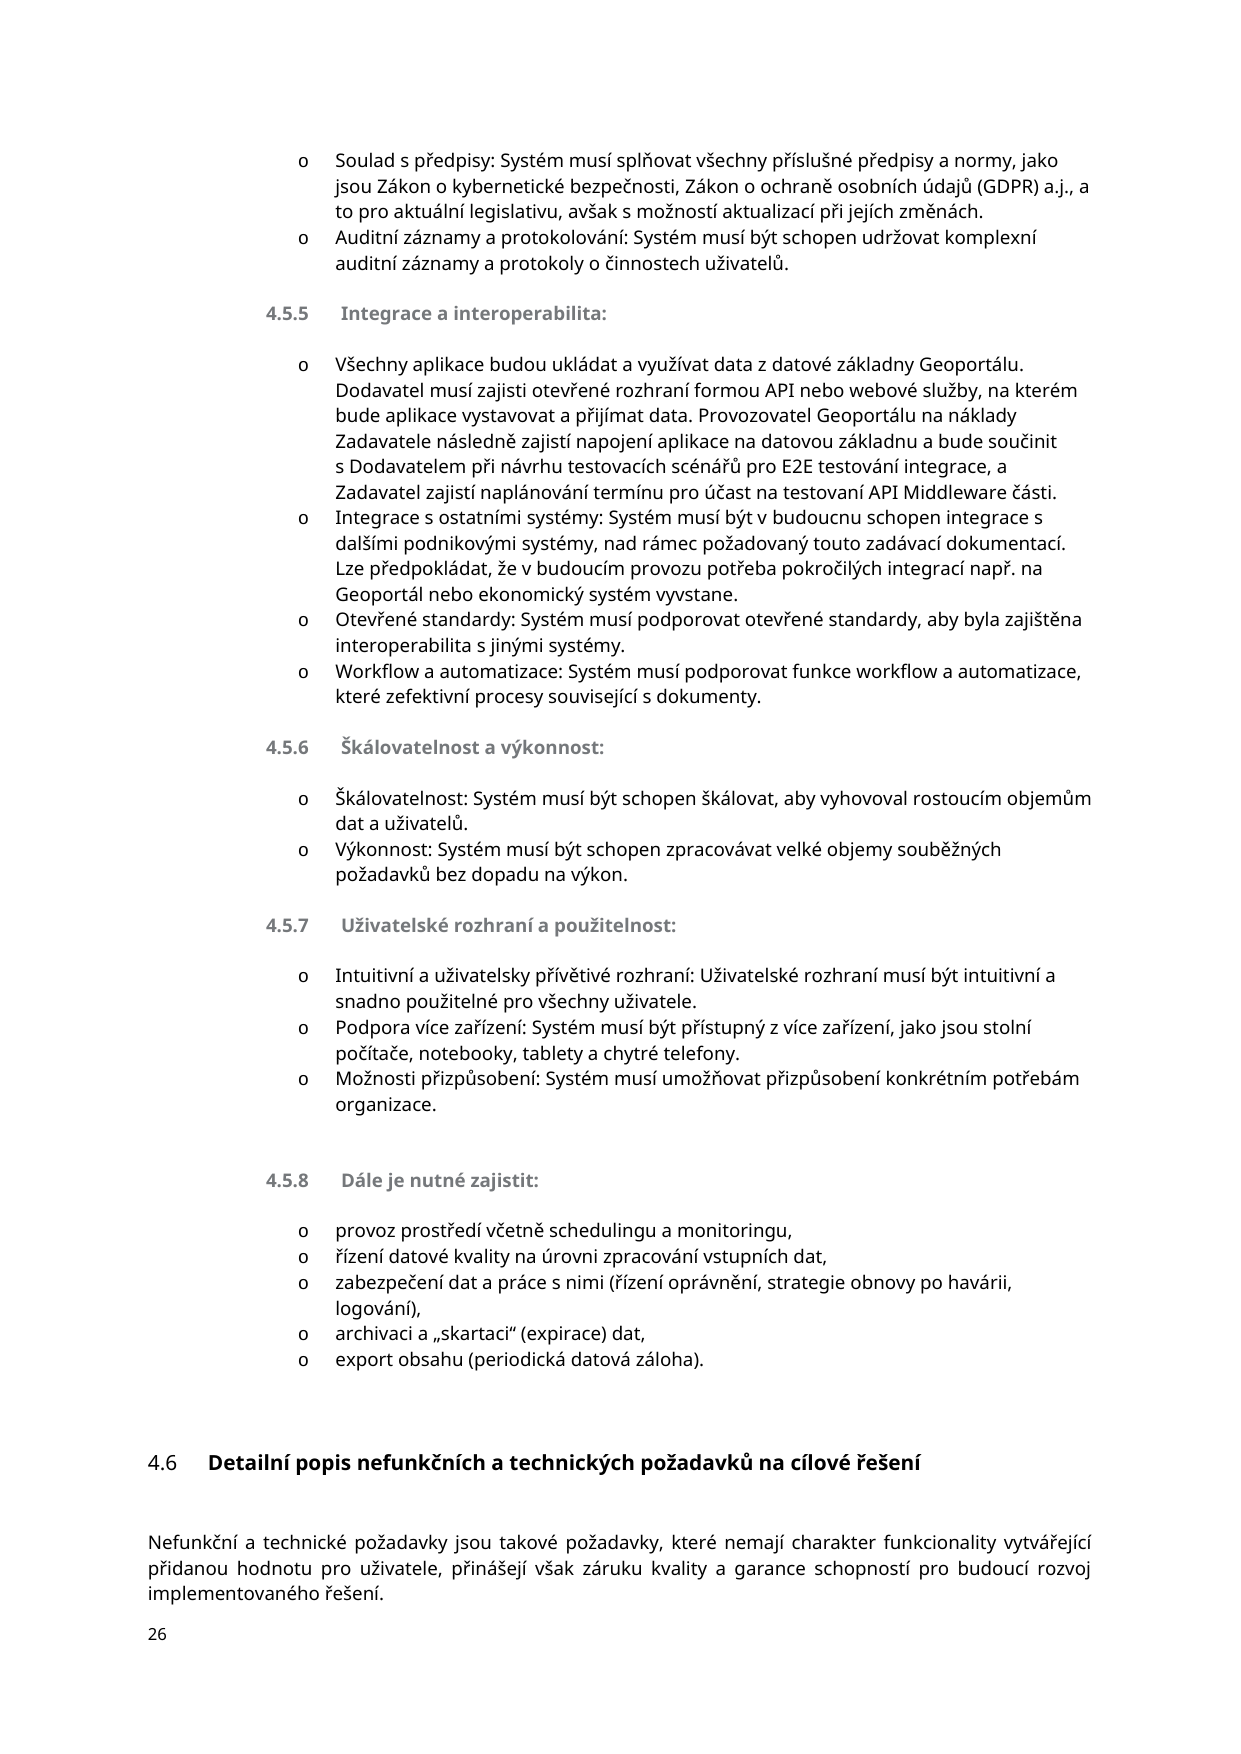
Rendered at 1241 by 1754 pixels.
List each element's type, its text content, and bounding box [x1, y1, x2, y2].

list Integrace s ostatními systémy: Systém musí být v budoucnu schopen integrace s dalšími podnikovými systémy, nad rámec požadovaný touto zadávací dokumentací. Lze předpokládat, že v budoucím provozu potřeba pokročilých integrací např. na Geoportál nebo ekonomický systém vyvstane. [298, 504, 1093, 607]
subtitle Detailní popis nefunkčních a technických požadavků na cílové řešení [148, 1448, 1093, 1476]
list Soulad s předpisy: Systém musí splňovat všechny příslušné předpisy a normy, jako jsou Zákon o kybernetické bezpečnosti, Zákon o ochraně osobních údajů (GDPR) a.j., a to pro aktuální legislativu, avšak s možností aktualizací při jejích změnách. [298, 148, 1093, 224]
list Výkonnost: Systém musí být schopen zpracovávat velké objemy souběžných požadavků bez dopadu na výkon. [298, 836, 1093, 887]
subtitle Uživatelské rozhraní a použitelnost: [266, 912, 1093, 938]
list Možnosti přizpůsobení: Systém musí umožňovat přizpůsobení konkrétním potřebám organizace. [298, 1065, 1093, 1117]
list Otevřené standardy: Systém musí podporovat otevřené standardy, aby byla zajištěna interoperabilita s jinými systémy. [298, 607, 1093, 658]
list Škálovatelnost: Systém musí být schopen škálovat, aby vyhovoval rostoucím objemům dat a uživatelů. [298, 785, 1093, 836]
subtitle Integrace a interoperabilita: [266, 301, 1093, 326]
list Workflow a automatizace: Systém musí podporovat funkce workflow a automatizace, které zefektivní procesy související s dokumenty. [298, 658, 1093, 709]
list export obsahu (periodická datová záloha). [298, 1346, 1093, 1372]
list zabezpečení dat a práce s nimi (řízení oprávnění, strategie obnovy po havárii, logování), [298, 1269, 1093, 1320]
subtitle Dále je nutné zajistit: [266, 1167, 1093, 1193]
subtitle Škálovatelnost a výkonnost: [266, 734, 1093, 760]
list Auditní záznamy a protokolování: Systém musí být schopen udržovat komplexní auditní záznamy a protokoly o činnostech uživatelů. [298, 224, 1093, 276]
list Všechny aplikace budou ukládat a využívat data z datové základny Geoportálu. Dodavatel musí zajisti otevřené rozhraní formou API nebo webové služby, na kterém bude aplikace vystavovat a přijímat data. Provozovatel Geoportálu na náklady Zadavatele následně zajistí napojení aplikace na datovou základnu a bude součinit s Dodavatelem při návrhu testovacích scénářů pro E2E testování integrace, a Zadavatel zajistí naplánování termínu pro účast na testovaní API Middleware části. [298, 351, 1093, 504]
text Nefunkční a technické požadavky jsou takové požadavky, které nemají charakter funkcionality vytvářející přidanou hodnotu pro uživatele, přinášejí však záruku kvality a garance schopností pro budoucí rozvoj implementovaného řešení. [148, 1530, 1093, 1606]
list archivaci a „skartaci“ (expirace) dat, [298, 1320, 1093, 1346]
list Intuitivní a uživatelsky přívětivé rozhraní: Uživatelské rozhraní musí být intuitivní a snadno použitelné pro všechny uživatele. [298, 963, 1093, 1014]
list řízení datové kvality na úrovni zpracování vstupních dat, [298, 1243, 1093, 1269]
list Podpora více zařízení: Systém musí být přístupný z více zařízení, jako jsou stolní počítače, notebooky, tablety a chytré telefony. [298, 1014, 1093, 1065]
list provoz prostředí včetně schedulingu a monitoringu, [298, 1218, 1093, 1243]
